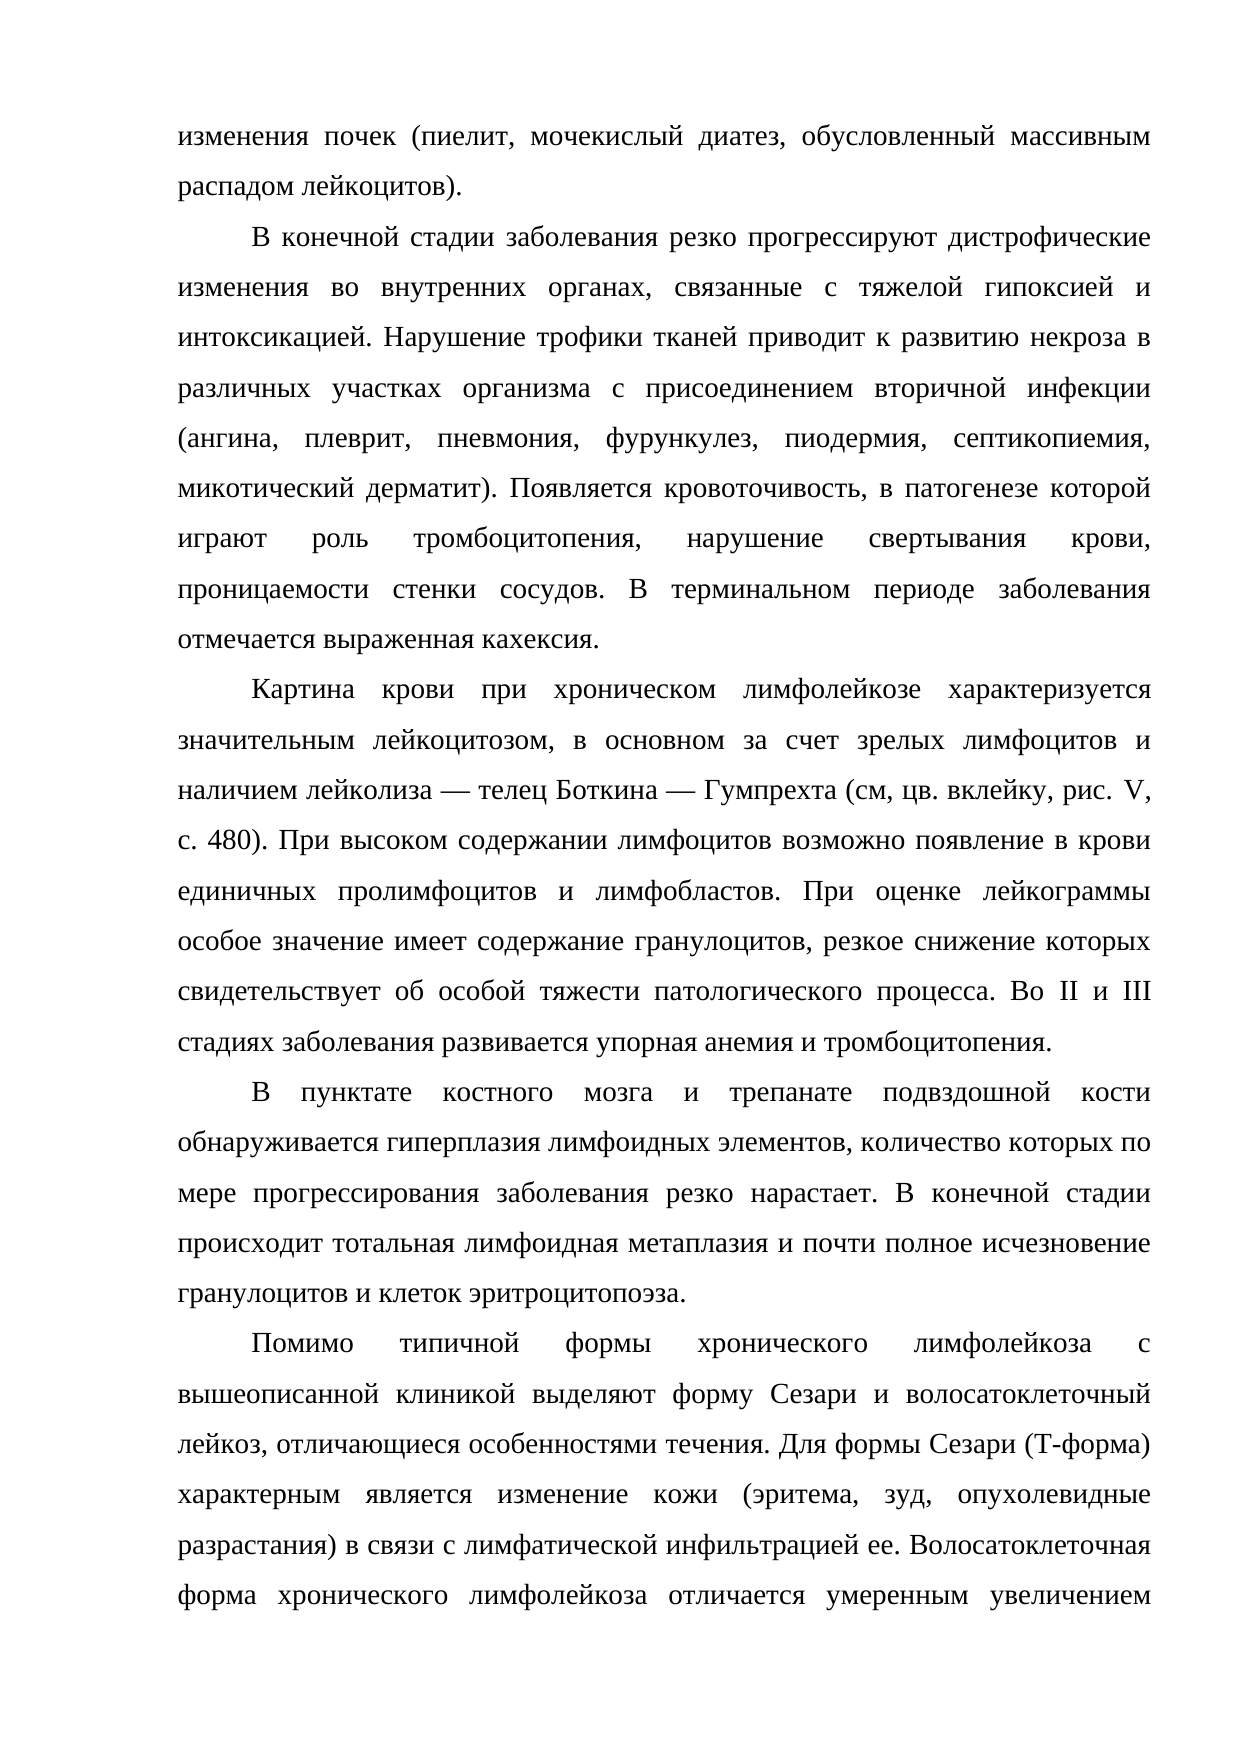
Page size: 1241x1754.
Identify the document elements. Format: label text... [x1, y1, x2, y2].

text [177, 1326, 1152, 1611]
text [177, 118, 1152, 202]
text В конечной стадии заболевания резко прогрессируют дистрофические изменения во внутренних органах, связанные с тяжелой гипоксией и интоксикацией. Нарушение трофики тканей приводит к развитию некроза в различных участках организма с присоединением вторичной инфекции (ангина, плеврит, пневмония, фурункулез, пиодермия, септикопиемия, микотический дерматит). Появляется кровоточивость, в патогенезе которой играют роль тромбоцитопения, нарушение свертывания крови, проницаемости стенки сосудов. В терминальном периоде заболевания отмечается выраженная кахексия. [177, 219, 1152, 655]
text В пунктате костного мозга и трепанате подвздошной кости обнаруживается гиперплазия лимфоидных элементов, количество которых по мере прогрессирования заболевания резко нарастает. В конечной стадии происходит тотальная лимфоидная метаплазия и почти полное исчезновение гранулоцитов и клеток эритроцитопоэза. [177, 1074, 1152, 1309]
text Картина крови при хроническом лимфолейкозе характеризуется значительным лейкоцитозом, в основном за счет зрелых лимфоцитов и наличием лейколиза — телец Боткина — Гумпрехта (см, цв. вклейку, рис. V, с. 480). При высоком содержании лимфоцитов возможно появление в крови единичных пролимфоцитов и лимфобластов. При оценке лейкограммы особое значение имеет содержание гранулоцитов, резкое снижение которых свидетельствует об особой тяжести патологического процесса. Во II и III стадиях заболевания развивается упорная анемия и тромбоцитопения. [177, 672, 1152, 1057]
